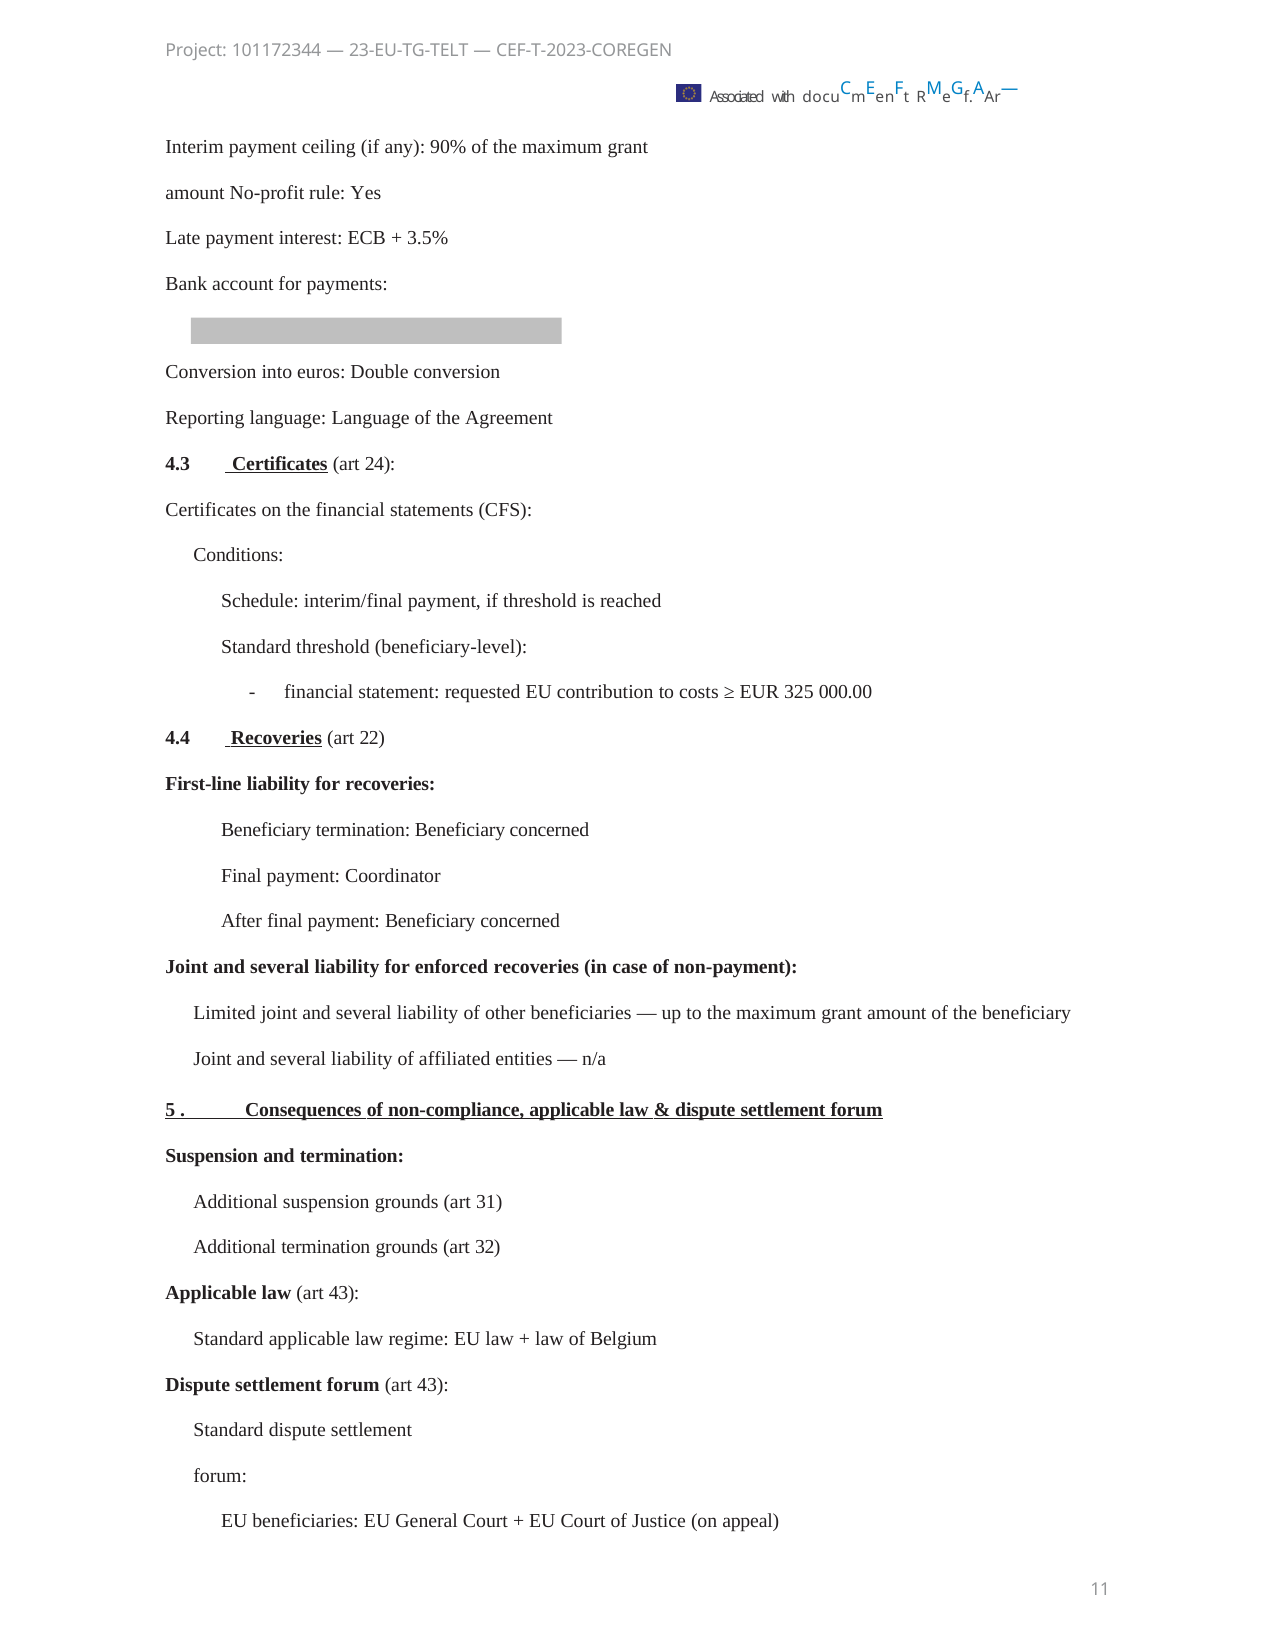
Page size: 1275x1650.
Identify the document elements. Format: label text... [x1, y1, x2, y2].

list Recoveries (art 22) [165, 726, 1162, 749]
text After final payment: Beneficiary concerned [221, 909, 1162, 932]
text Interim payment ceiling (if any): 90% of the maximum grant amount No-profit rule: Yes [165, 135, 706, 203]
list Consequences of non-compliance, applicable law & dispute settlement forum [165, 1098, 1162, 1121]
text Certificates on the financial statements (CFS): Conditions: [165, 498, 542, 566]
text Late payment interest: ECB + 3.5% Bank account for payments: [165, 226, 469, 295]
text - financial statement: requested EU contribution to costs ≥ EUR 325 000.00 [248, 680, 1162, 703]
text Joint and several liability for enforced recoveries (in case of non-payment): [165, 955, 1162, 978]
text Beneficiary termination: Beneficiary concerned Final payment: Coordinator [221, 818, 627, 887]
text Suspension and termination: [165, 1143, 1162, 1166]
text Limited joint and several liability of other beneficiaries — up to the maximum grant amount of the beneficiary Joint and several liability of affiliated entities — n/a [193, 1001, 1092, 1069]
text Applicable law (art 43): [165, 1281, 1162, 1304]
text Dispute settlement forum (art 43): Standard dispute settlement forum: [165, 1372, 469, 1487]
text First-line liability for recoveries: [165, 772, 1162, 795]
text Standard applicable law regime: EU law + law of Belgium [193, 1327, 1162, 1349]
picture [676, 84, 702, 102]
list Certificates (art 24): [165, 452, 1162, 475]
text EU beneficiaries: EU General Court + EU Court of Justice (on appeal) [221, 1509, 1162, 1532]
text Conversion into euros: Double conversion Reporting language: Language of the Agreement [165, 360, 578, 429]
text Schedule: interim/final payment, if threshold is reached Standard threshold (beneficiary-level): [221, 589, 706, 657]
text Additional suspension grounds (art 31) Additional termination grounds (art 32) [193, 1189, 542, 1258]
